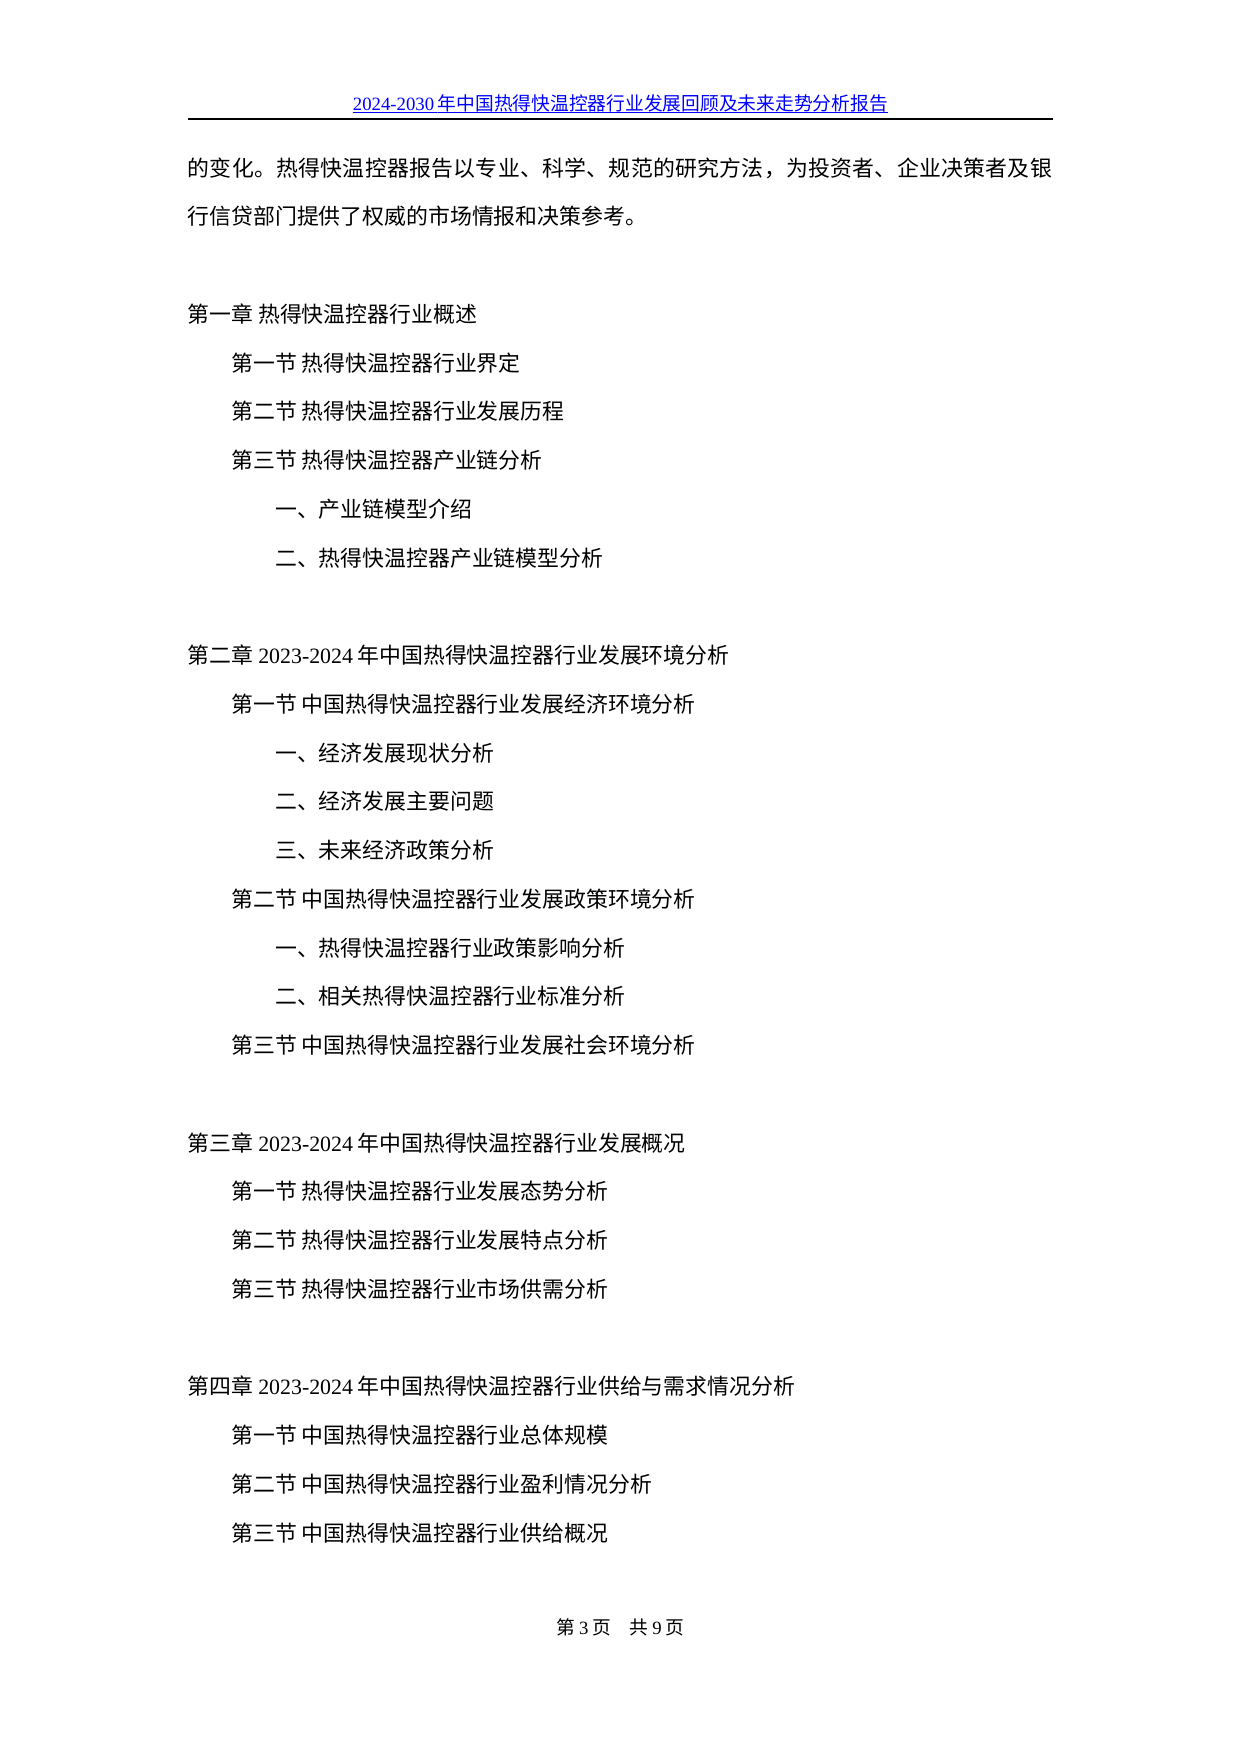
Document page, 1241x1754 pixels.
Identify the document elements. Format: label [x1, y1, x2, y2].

text [187, 150, 1053, 1548]
